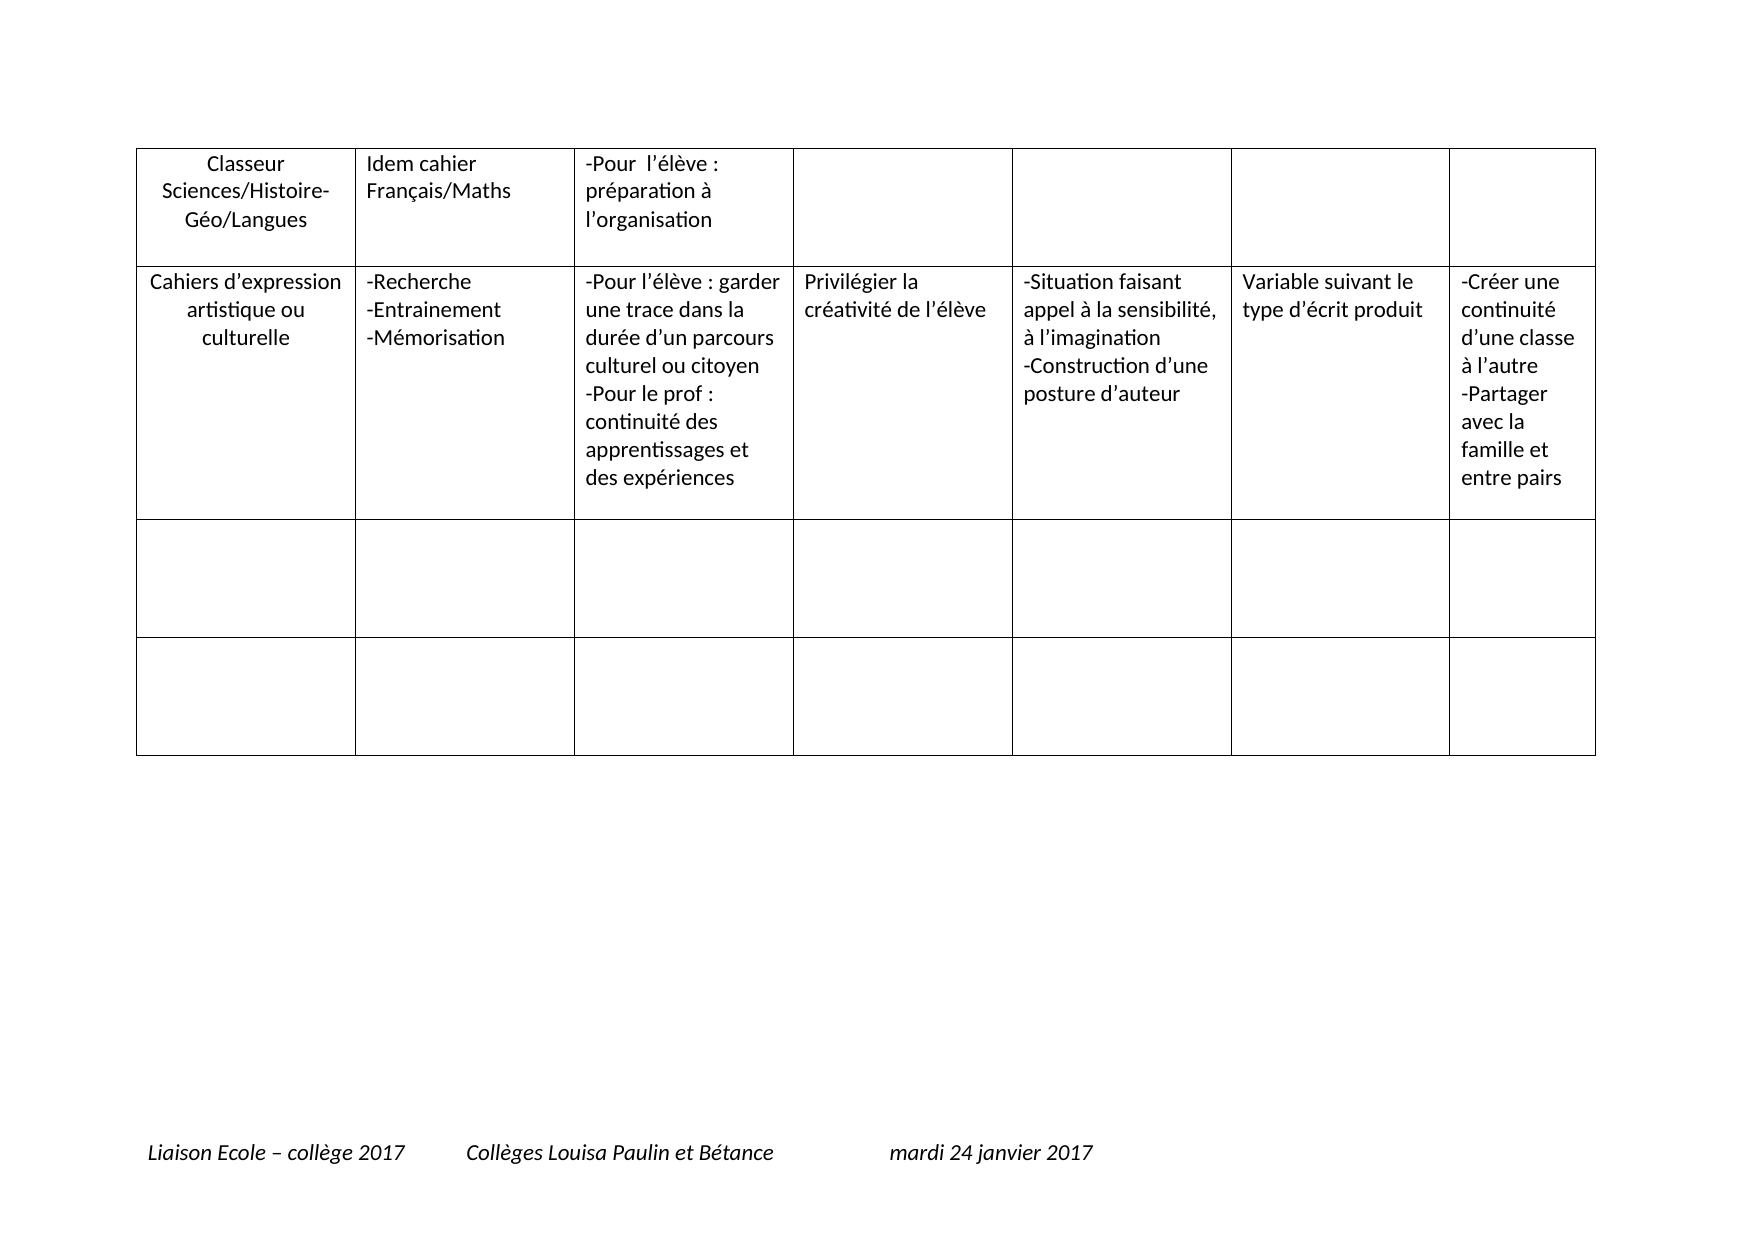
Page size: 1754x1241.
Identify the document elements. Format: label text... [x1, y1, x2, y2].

table_cell [1013, 520, 1231, 637]
table_cell -Pour l’élève : préparation à l’organisation [575, 149, 793, 266]
table_cell -Recherche -Entrainement -Mémorisation [356, 267, 574, 519]
table_cell Classeur Sciences/Histoire-Géo/Langues [137, 149, 355, 266]
table_cell [1450, 149, 1595, 266]
table_cell [1450, 520, 1595, 637]
table_cell [356, 520, 574, 637]
table_cell Privilégier la créativité de l’élève [794, 267, 1012, 519]
table_cell [356, 638, 574, 755]
table_cell [794, 638, 1012, 755]
table_cell Cahiers d’expression artistique ou culturelle [137, 267, 355, 519]
table_cell [1450, 638, 1595, 755]
table_cell [1232, 149, 1449, 266]
table_cell -Pour l’élève : garder une trace dans la durée d’un parcours culturel ou citoyen -Pour le prof : continuité des apprentissages et des expériences [575, 267, 793, 519]
table_cell [1232, 638, 1449, 755]
table_cell [575, 638, 793, 755]
table_cell [137, 520, 355, 637]
table_cell Idem cahier Français/Maths [356, 149, 574, 266]
table_cell [1013, 149, 1231, 266]
table_cell Variable suivant le type d’écrit produit [1232, 267, 1449, 519]
table_cell -Créer une continuité d’une classe à l’autre -Partager avec la famille et entre pairs [1450, 267, 1595, 519]
table_cell [794, 149, 1012, 266]
table_cell -Situation faisant appel à la sensibilité, à l’imagination -Construction d’une posture d’auteur [1013, 267, 1231, 519]
table_cell [137, 638, 355, 755]
table_cell [575, 520, 793, 637]
table_cell [1013, 638, 1231, 755]
table_cell [794, 520, 1012, 637]
table_cell [1232, 520, 1449, 637]
